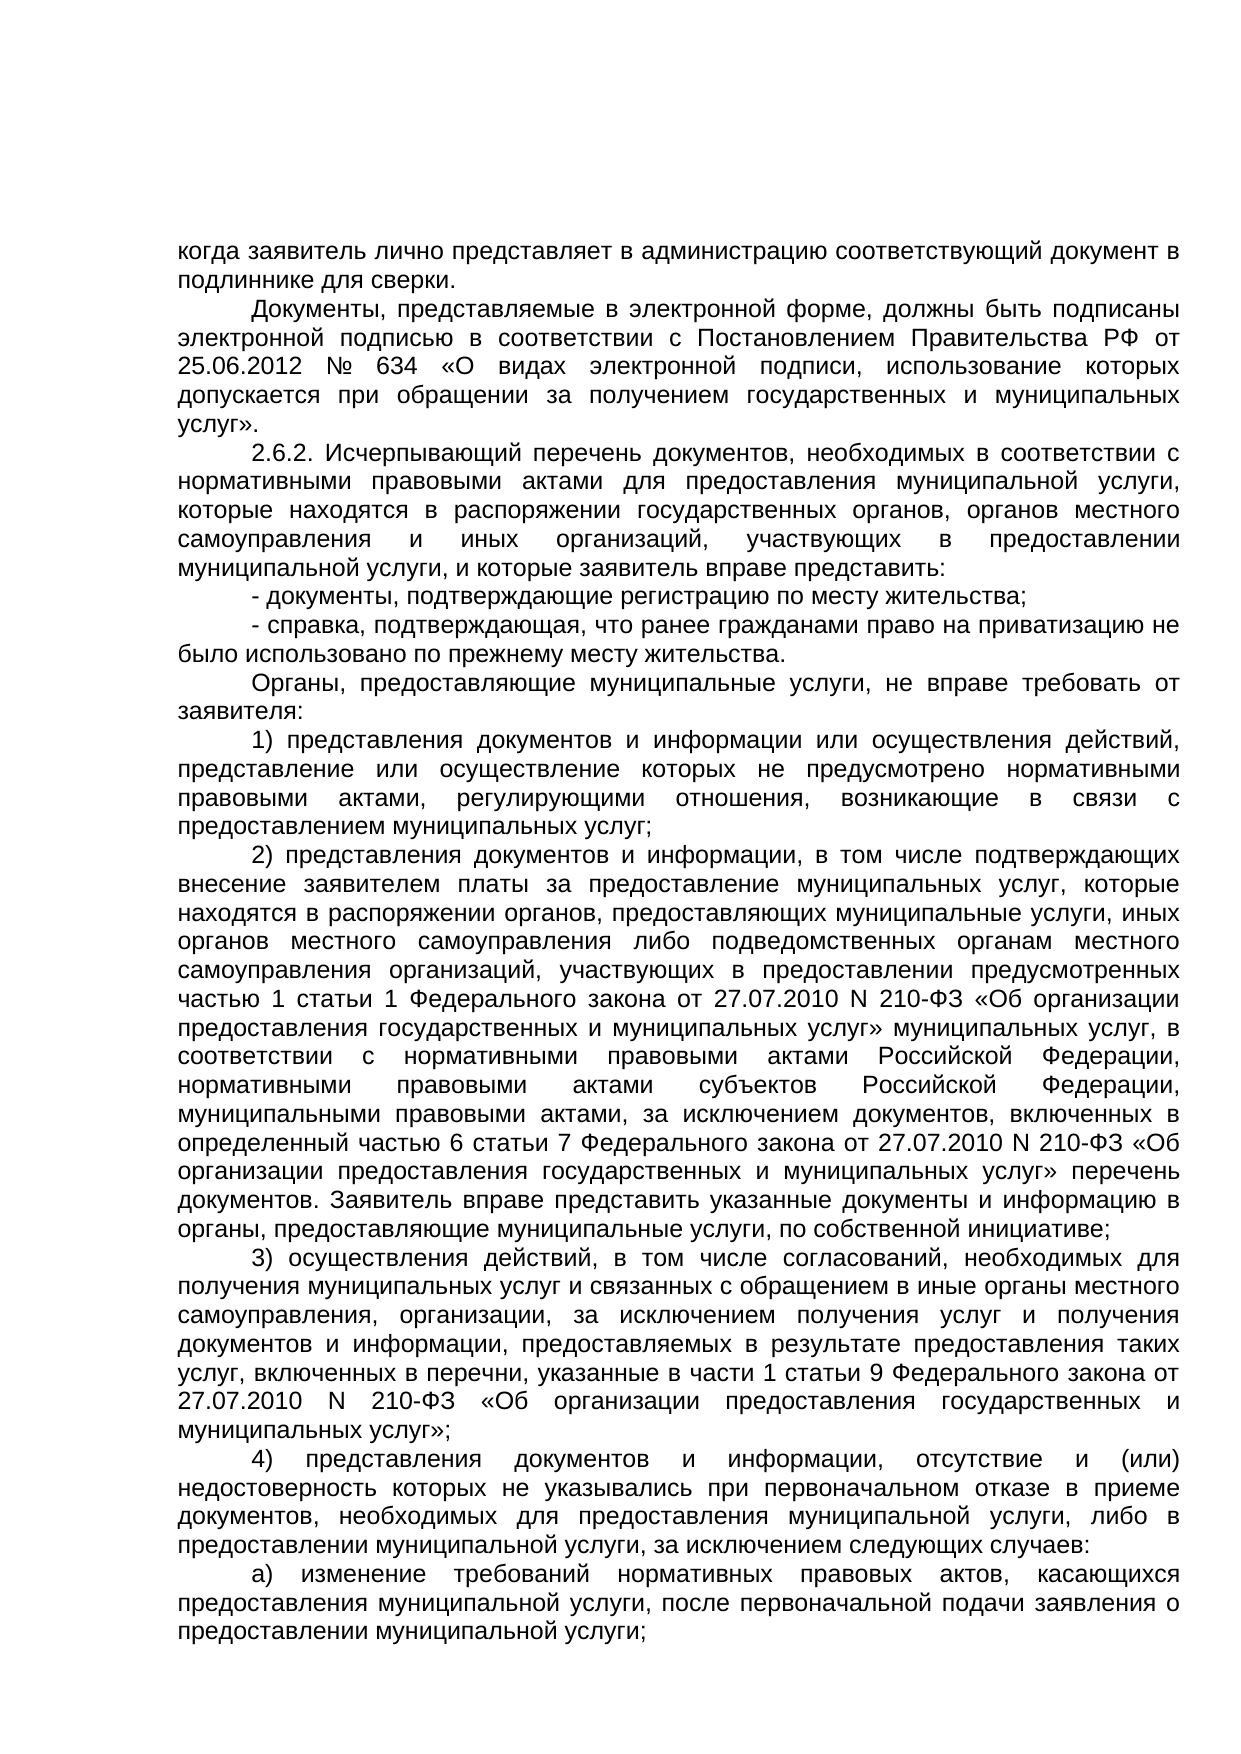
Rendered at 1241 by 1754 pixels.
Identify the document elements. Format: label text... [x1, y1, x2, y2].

text 2.6.2. Исчерпывающий перечень документов, необходимых в соответствии с нормативными правовыми актами для предоставления муниципальной услуги, которые находятся в распоряжении государственных органов, органов местного самоуправления и иных организаций, участвующих в предоставлении муниципальной услуги, и которые заявитель вправе представить: [177, 437, 1181, 581]
text 1) представления документов и информации или осуществления действий, представление или осуществление которых не предусмотрено нормативными правовыми актами, регулирующими отношения, возникающие в связи с предоставлением муниципальных услуг; [177, 725, 1181, 840]
text - справка, подтверждающая, что ранее гражданами право на приватизацию не было использовано по прежнему месту жительства. [177, 610, 1181, 667]
text 3) осуществления действий, в том числе согласований, необходимых для получения муниципальных услуг и связанных с обращением в иные органы местного самоуправления, организации, за исключением получения услуг и получения документов и информации, предоставляемых в результате предоставления таких услуг, включенных в перечни, указанные в части 1 статьи 9 Федерального закона от 27.07.2010 N 210-ФЗ «Об организации предоставления государственных и муниципальных услуг»; [177, 1242, 1181, 1444]
text - документы, подтверждающие регистрацию по месту жительства; [177, 581, 1181, 610]
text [177, 236, 1181, 294]
text Органы, предоставляющие муниципальные услуги, не вправе требовать от заявителя: [177, 667, 1181, 725]
text а) изменение требований нормативных правовых актов, касающихся предоставления муниципальной услуги, после первоначальной подачи заявления о предоставлении муниципальной услуги; [177, 1559, 1181, 1645]
text 2) представления документов и информации, в том числе подтверждающих внесение заявителем платы за предоставление муниципальных услуг, которые находятся в распоряжении органов, предоставляющих муниципальные услуги, иных органов местного самоуправления либо подведомственных органам местного самоуправления организаций, участвующих в предоставлении предусмотренных частью 1 статьи 1 Федерального закона от 27.07.2010 N 210-ФЗ «Об организации предоставления государственных и муниципальных услуг» муниципальных услуг, в соответствии с нормативными правовыми актами Российской Федерации, нормативными правовыми актами субъектов Российской Федерации, муниципальными правовыми актами, за исключением документов, включенных в определенный частью 6 статьи 7 Федерального закона от 27.07.2010 N 210-ФЗ «Об организации предоставления государственных и муниципальных услуг» перечень документов. Заявитель вправе представить указанные документы и информацию в органы, предоставляющие муниципальные услуги, по собственной инициативе; [177, 840, 1181, 1242]
text Документы, представляемые в электронной форме, должны быть подписаны электронной подписью в соответствии с Постановлением Правительства РФ от 25.06.2012 № 634 «О видах электронной подписи, использование которых допускается при обращении за получением государственных и муниципальных услуг». [177, 294, 1181, 437]
text 4) представления документов и информации, отсутствие и (или) недостоверность которых не указывались при первоначальном отказе в приеме документов, необходимых для предоставления муниципальной услуги, либо в предоставлении муниципальной услуги, за исключением следующих случаев: [177, 1444, 1181, 1559]
